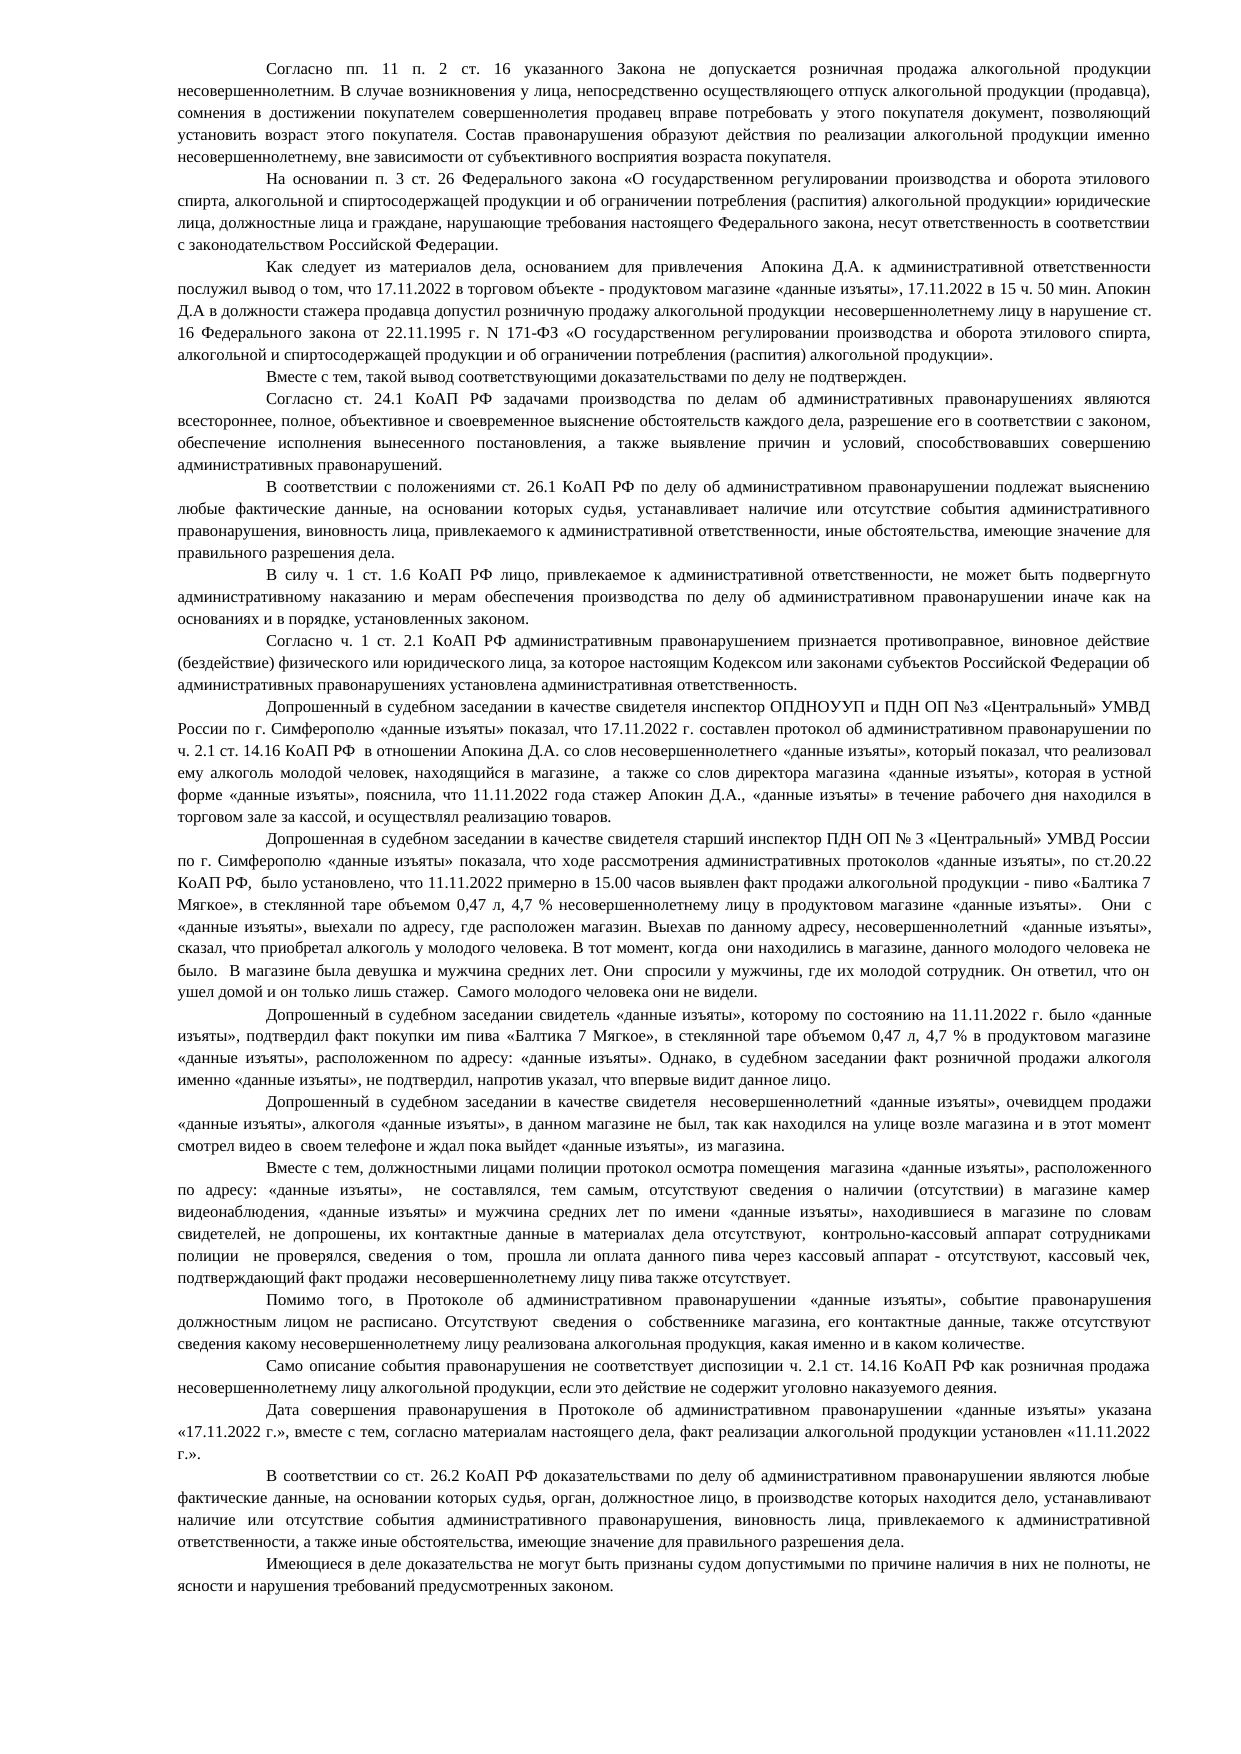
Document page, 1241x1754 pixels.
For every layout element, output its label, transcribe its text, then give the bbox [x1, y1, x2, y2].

text В соответствии с положениями ст. 26.1 КоАП РФ по делу об административном правонарушении подлежат выяснению любые фактические данные, на основании которых судья, устанавливает наличие или отсутствие события административного правонарушения, виновность лица, привлекаемого к административной ответственности, иные обстоятельства, имеющие значение для правильного разрешения дела. [177, 477, 1152, 562]
text Помимо того, в Протоколе об административном правонарушении «данные изъяты», событие правонарушения должностным лицом не расписано. Отсутствуют сведения о собственнике магазина, его контактные данные, также отсутствуют сведения какому несовершеннолетнему лицу реализована алкогольная продукция, какая именно и в каком количестве. [177, 1290, 1152, 1353]
text Согласно ч. 1 ст. 2.1 КоАП РФ административным правонарушением признается противоправное, виновное действие (бездействие) физического или юридического лица, за которое настоящим Кодексом или законами субъектов Российской Федерации об административных правонарушениях установлена административная ответственность. [177, 631, 1152, 694]
text Допрошенный в судебном заседании в качестве свидетеля инспектор ОПДНОУУП и ПДН ОП №3 «Центральный» УМВД России по г. Симферополю «данные изъяты» показал, что 17.11.2022 г. составлен протокол об административном правонарушении по ч. 2.1 ст. 14.16 КоАП РФ в отношении Апокина Д.А. со слов несовершеннолетнего «данные изъяты», который показал, что реализовал ему алкоголь молодой человек, находящийся в магазине, а также со слов директора магазина «данные изъяты», которая в устной форме «данные изъяты», пояснила, что 11.11.2022 года стажер Апокин Д.А., «данные изъяты» в течение рабочего дня находился в торговом зале за кассой, и осуществлял реализацию товаров. [177, 697, 1152, 826]
text Как следует из материалов дела, основанием для привлечения Апокина Д.А. к административной ответственности послужил вывод о том, что 17.11.2022 в торговом объекте - продуктовом магазине «данные изъяты», 17.11.2022 в 15 ч. 50 мин. Апокин Д.А в должности стажера продавца допустил розничную продажу алкогольной продукции несовершеннолетнему лицу в нарушение ст. 16 Федерального закона от 22.11.1995 г. N 171-ФЗ «О государственном регулировании производства и оборота этилового спирта, алкогольной и спиртосодержащей продукции и об ограничении потребления (распития) алкогольной продукции». [177, 257, 1152, 364]
text На основании п. 3 ст. 26 Федерального закона «О государственном регулировании производства и оборота этилового спирта, алкогольной и спиртосодержащей продукции и об ограничении потребления (распития) алкогольной продукции» юридические лица, должностные лица и граждане, нарушающие требования настоящего Федерального закона, несут ответственность в соответствии с законодательством Российской Федерации. [177, 169, 1152, 254]
text Допрошенная в судебном заседании в качестве свидетеля старший инспектор ПДН ОП № 3 «Центральный» УМВД России по г. Симферополю «данные изъяты» показала, что ходе рассмотрения административных протоколов «данные изъяты», по ст.20.22 КоАП РФ, было установлено, что 11.11.2022 примерно в 15.00 часов выявлен факт продажи алкогольной продукции - пиво «Балтика 7 Мягкое», в стеклянной таре объемом 0,47 л, 4,7 % несовершеннолетнему лицу в продуктовом магазине «данные изъяты». Они с «данные изъяты», выехали по адресу, где расположен магазин. Выехав по данному адресу, несовершеннолетний «данные изъяты», сказал, что приобретал алкоголь у молодого человека. В тот момент, когда они находились в магазине, данного молодого человека не было. В магазине была девушка и мужчина средних лет. Они спросили у мужчины, где их молодой сотрудник. Он ответил, что он ушел домой и он только лишь стажер. Самого молодого человека они не видели. [177, 828, 1152, 1001]
text Согласно ст. 24.1 КоАП РФ задачами производства по делам об административных правонарушениях являются всестороннее, полное, объективное и своевременное выяснение обстоятельств каждого дела, разрешение его в соответствии с законом, обеспечение исполнения вынесенного постановления, а также выявление причин и условий, способствовавших совершению административных правонарушений. [177, 389, 1152, 474]
text Согласно пп. 11 п. 2 ст. 16 указанного Закона не допускается розничная продажа алкогольной продукции несовершеннолетним. В случае возникновения у лица, непосредственно осуществляющего отпуск алкогольной продукции (продавца), сомнения в достижении покупателем совершеннолетия продавец вправе потребовать у этого покупателя документ, позволяющий установить возраст этого покупателя. Состав правонарушения образуют действия по реализации алкогольной продукции именно несовершеннолетнему, вне зависимости от субъективного восприятия возраста покупателя. [177, 59, 1152, 166]
text Дата совершения правонарушения в Протоколе об административном правонарушении «данные изъяты» указана «17.11.2022 г.», вместе с тем, согласно материалам настоящего дела, факт реализации алкогольной продукции установлен «11.11.2022 г.». [177, 1400, 1152, 1463]
text Допрошенный в судебном заседании в качестве свидетеля несовершеннолетний «данные изъяты», очевидцем продажи «данные изъяты», алкоголя «данные изъяты», в данном магазине не был, так как находился на улице возле магазина и в этот момент смотрел видео в своем телефоне и ждал пока выйдет «данные изъяты», из магазина. [177, 1092, 1152, 1155]
text Допрошенный в судебном заседании свидетель «данные изъяты», которому по состоянию на 11.11.2022 г. было «данные изъяты», подтвердил факт покупки им пива «Балтика 7 Мягкое», в стеклянной таре объемом 0,47 л, 4,7 % в продуктовом магазине «данные изъяты», расположенном по адресу: «данные изъяты». Однако, в судебном заседании факт розничной продажи алкоголя именно «данные изъяты», не подтвердил, напротив указал, что впервые видит данное лицо. [177, 1004, 1152, 1089]
text Вместе с тем, должностными лицами полиции протокол осмотра помещения магазина «данные изъяты», расположенного по адресу: «данные изъяты», не составлялся, тем самым, отсутствуют сведения о наличии (отсутствии) в магазине камер видеонаблюдения, «данные изъяты» и мужчина средних лет по имени «данные изъяты», находившиеся в магазине по словам свидетелей, не допрошены, их контактные данные в материалах дела отсутствуют, контрольно-кассовый аппарат сотрудниками полиции не проверялся, сведения о том, прошла ли оплата данного пива через кассовый аппарат - отсутствуют, кассовый чек, подтверждающий факт продажи несовершеннолетнему лицу пива также отсутствует. [177, 1158, 1152, 1287]
text В соответствии со ст. 26.2 КоАП РФ доказательствами по делу об административном правонарушении являются любые фактические данные, на основании которых судья, орган, должностное лицо, в производстве которых находится дело, устанавливают наличие или отсутствие события административного правонарушения, виновность лица, привлекаемого к административной ответственности, а также иные обстоятельства, имеющие значение для правильного разрешения дела. [177, 1466, 1152, 1551]
text Само описание события правонарушения не соответствует диспозиции ч. 2.1 ст. 14.16 КоАП РФ как розничная продажа несовершеннолетнему лицу алкогольной продукции, если это действие не содержит уголовно наказуемого деяния. [177, 1356, 1152, 1397]
text Вместе с тем, такой вывод соответствующими доказательствами по делу не подтвержден. [177, 367, 1152, 386]
text В силу ч. 1 ст. 1.6 КоАП РФ лицо, привлекаемое к административной ответственности, не может быть подвергнуто административному наказанию и мерам обеспечения производства по делу об административном правонарушении иначе как на основаниях и в порядке, установленных законом. [177, 565, 1152, 628]
text Имеющиеся в деле доказательства не могут быть признаны судом допустимыми по причине наличия в них не полноты, не ясности и нарушения требований предусмотренных законом. [177, 1554, 1152, 1595]
